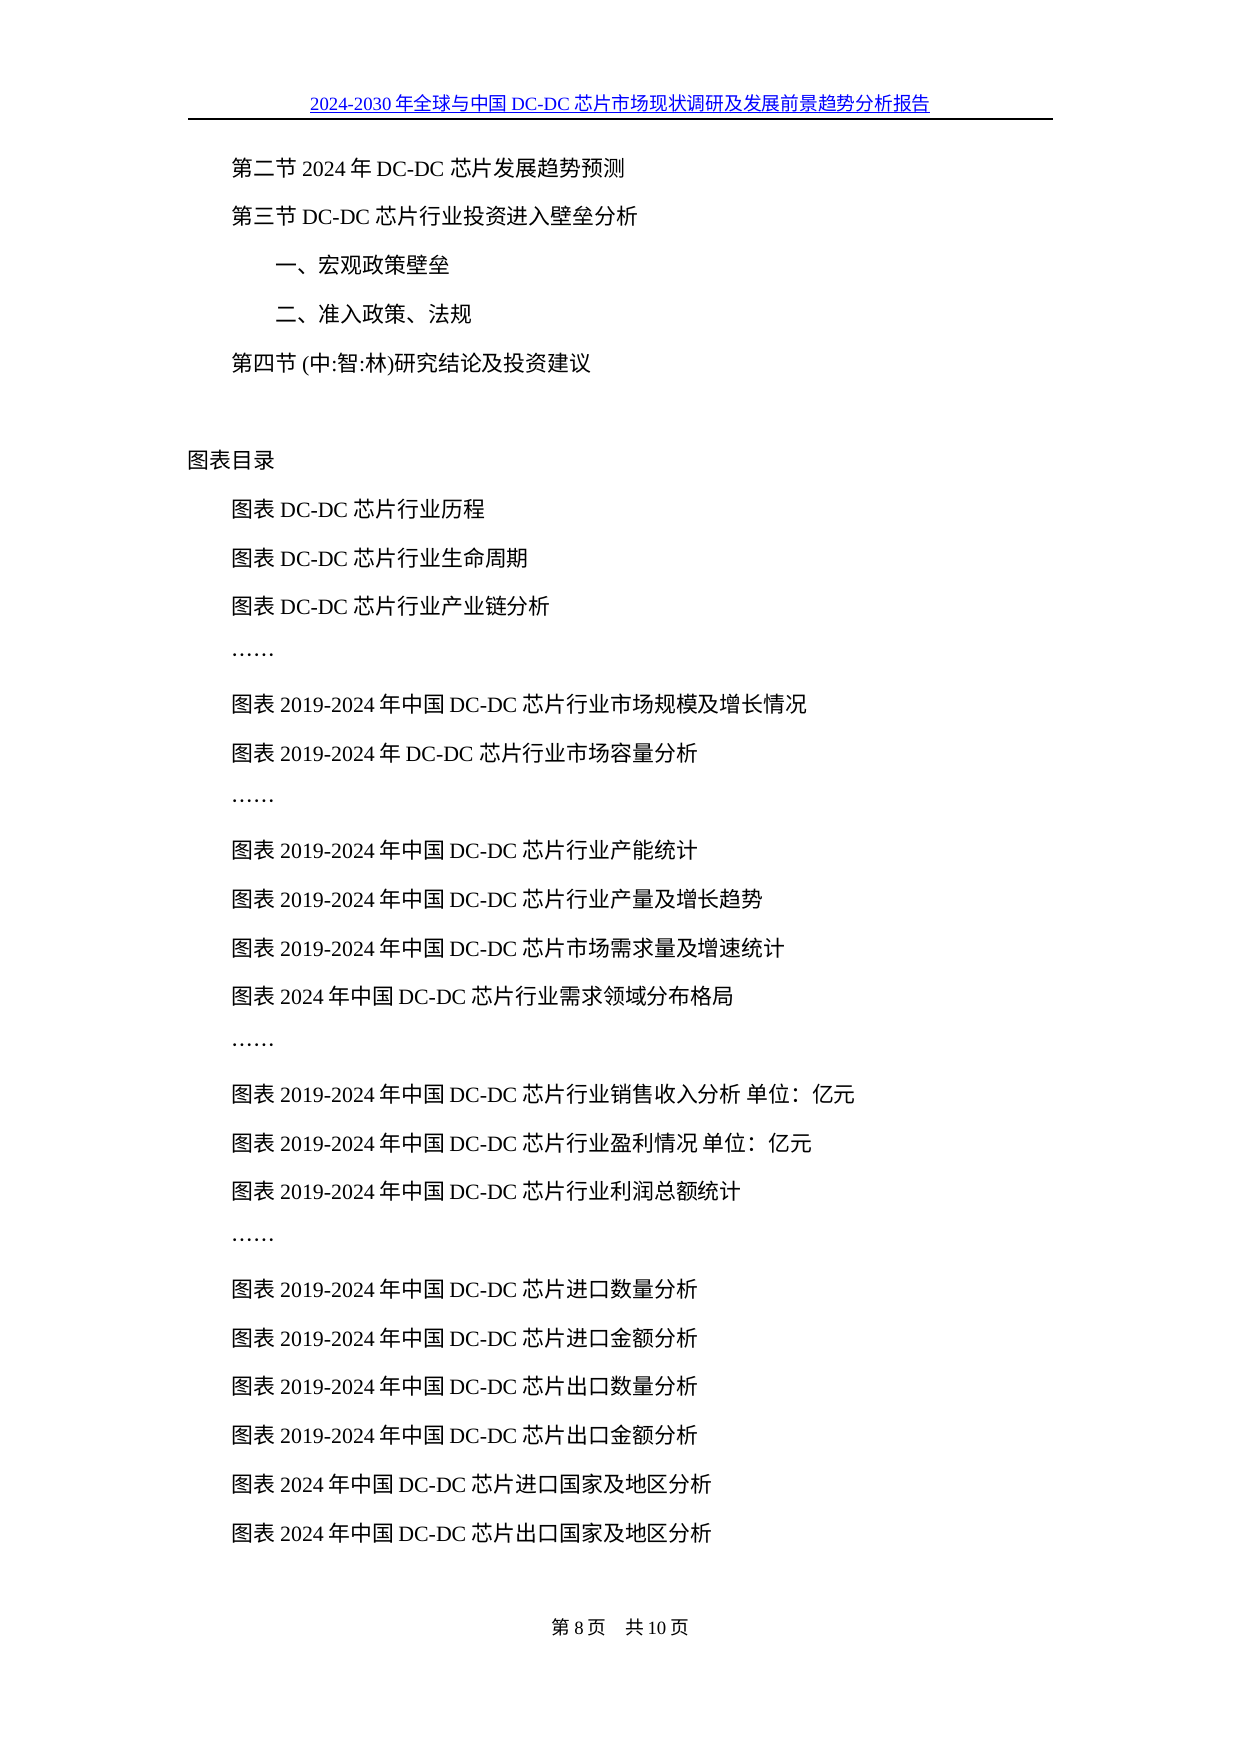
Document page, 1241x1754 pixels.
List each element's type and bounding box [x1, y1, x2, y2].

text [187, 150, 1053, 1548]
